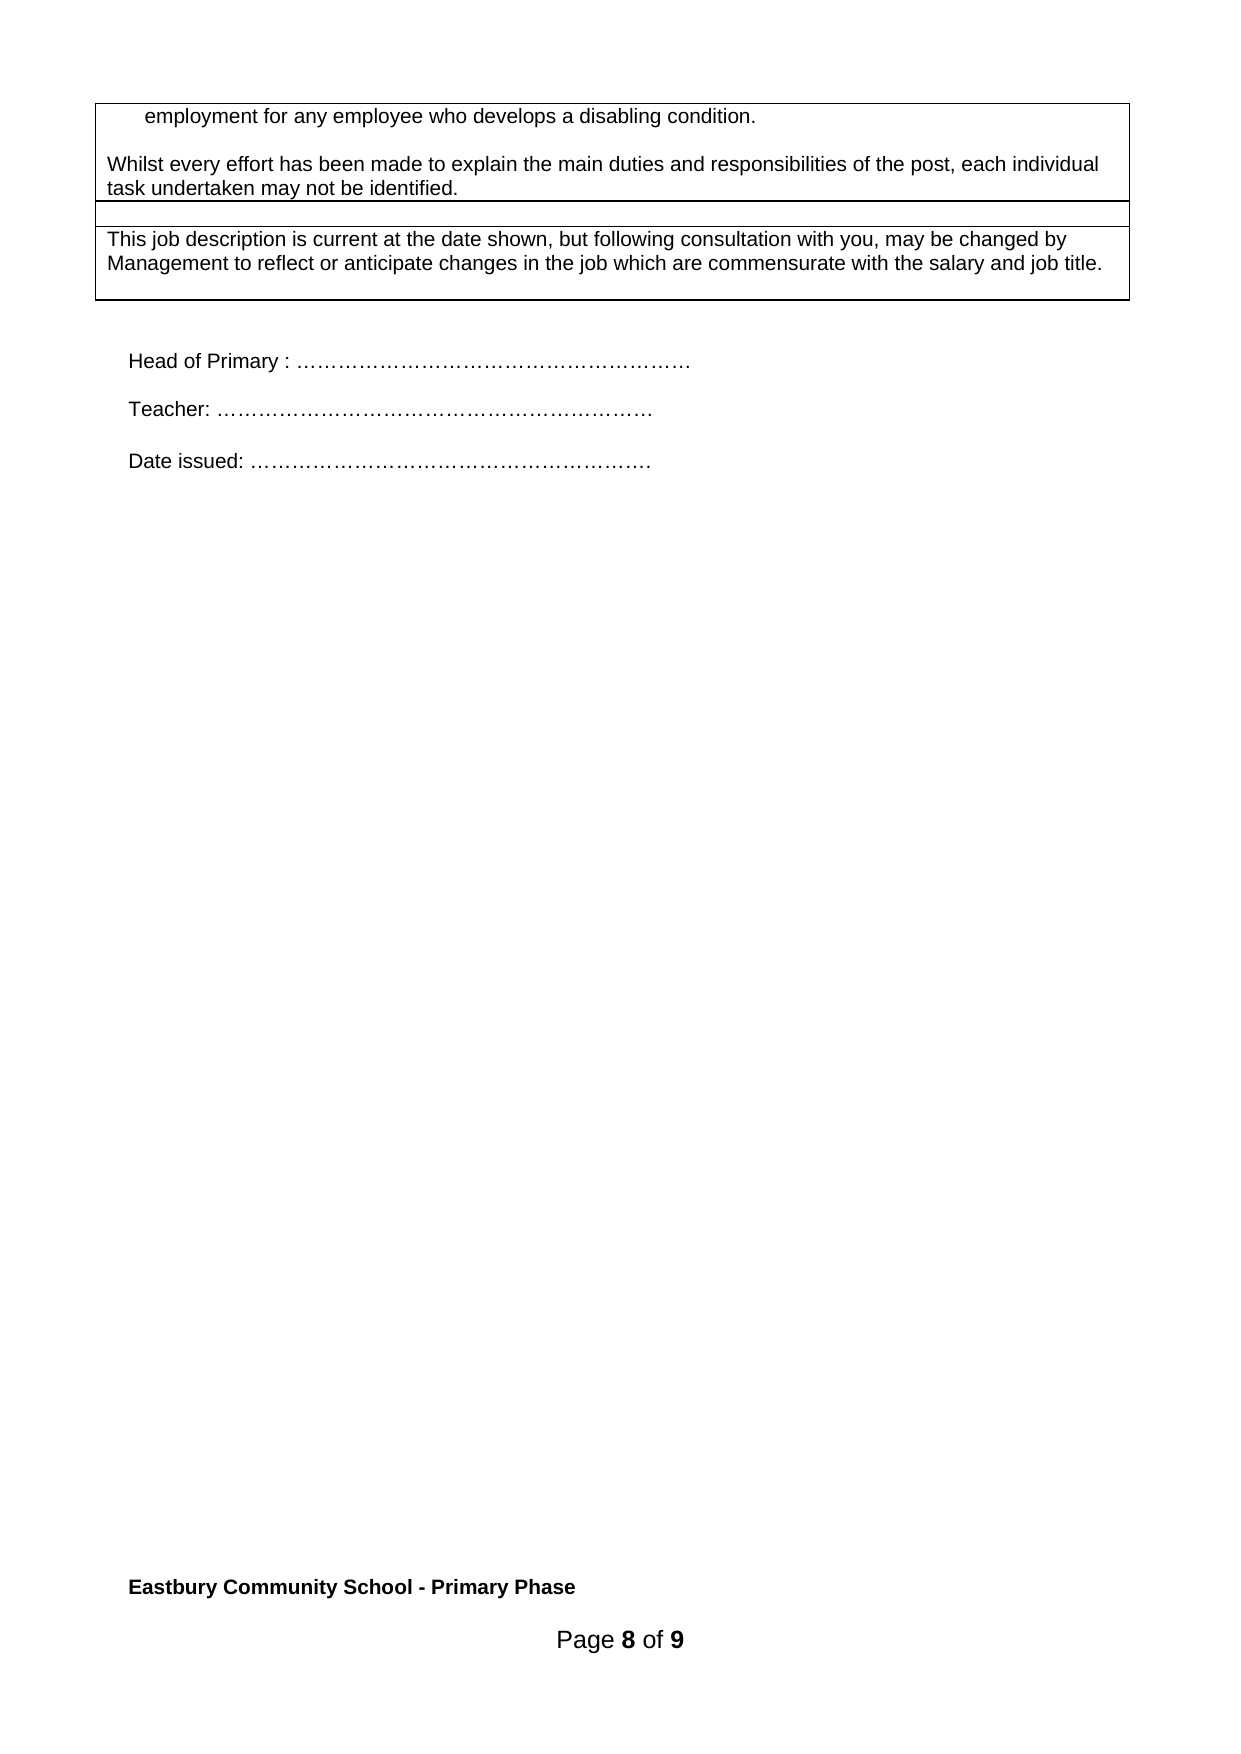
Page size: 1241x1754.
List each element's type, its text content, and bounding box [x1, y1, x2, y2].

text Head of Primary : ………………………………………………… [128, 348, 1112, 372]
text Teacher: ……………………………………………………… [128, 396, 1112, 420]
table_cell This job description is current at the date shown, but following consultation with you, may be changed by Management to reflect or anticipate changes in the job which are commensurate with the salary and job title. [96, 227, 1129, 299]
table_cell [96, 202, 1129, 226]
text Eastbury Community School - Primary Phase [128, 1575, 1112, 1599]
text Date issued: …………………………………………………. [128, 449, 1112, 473]
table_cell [96, 104, 1129, 200]
